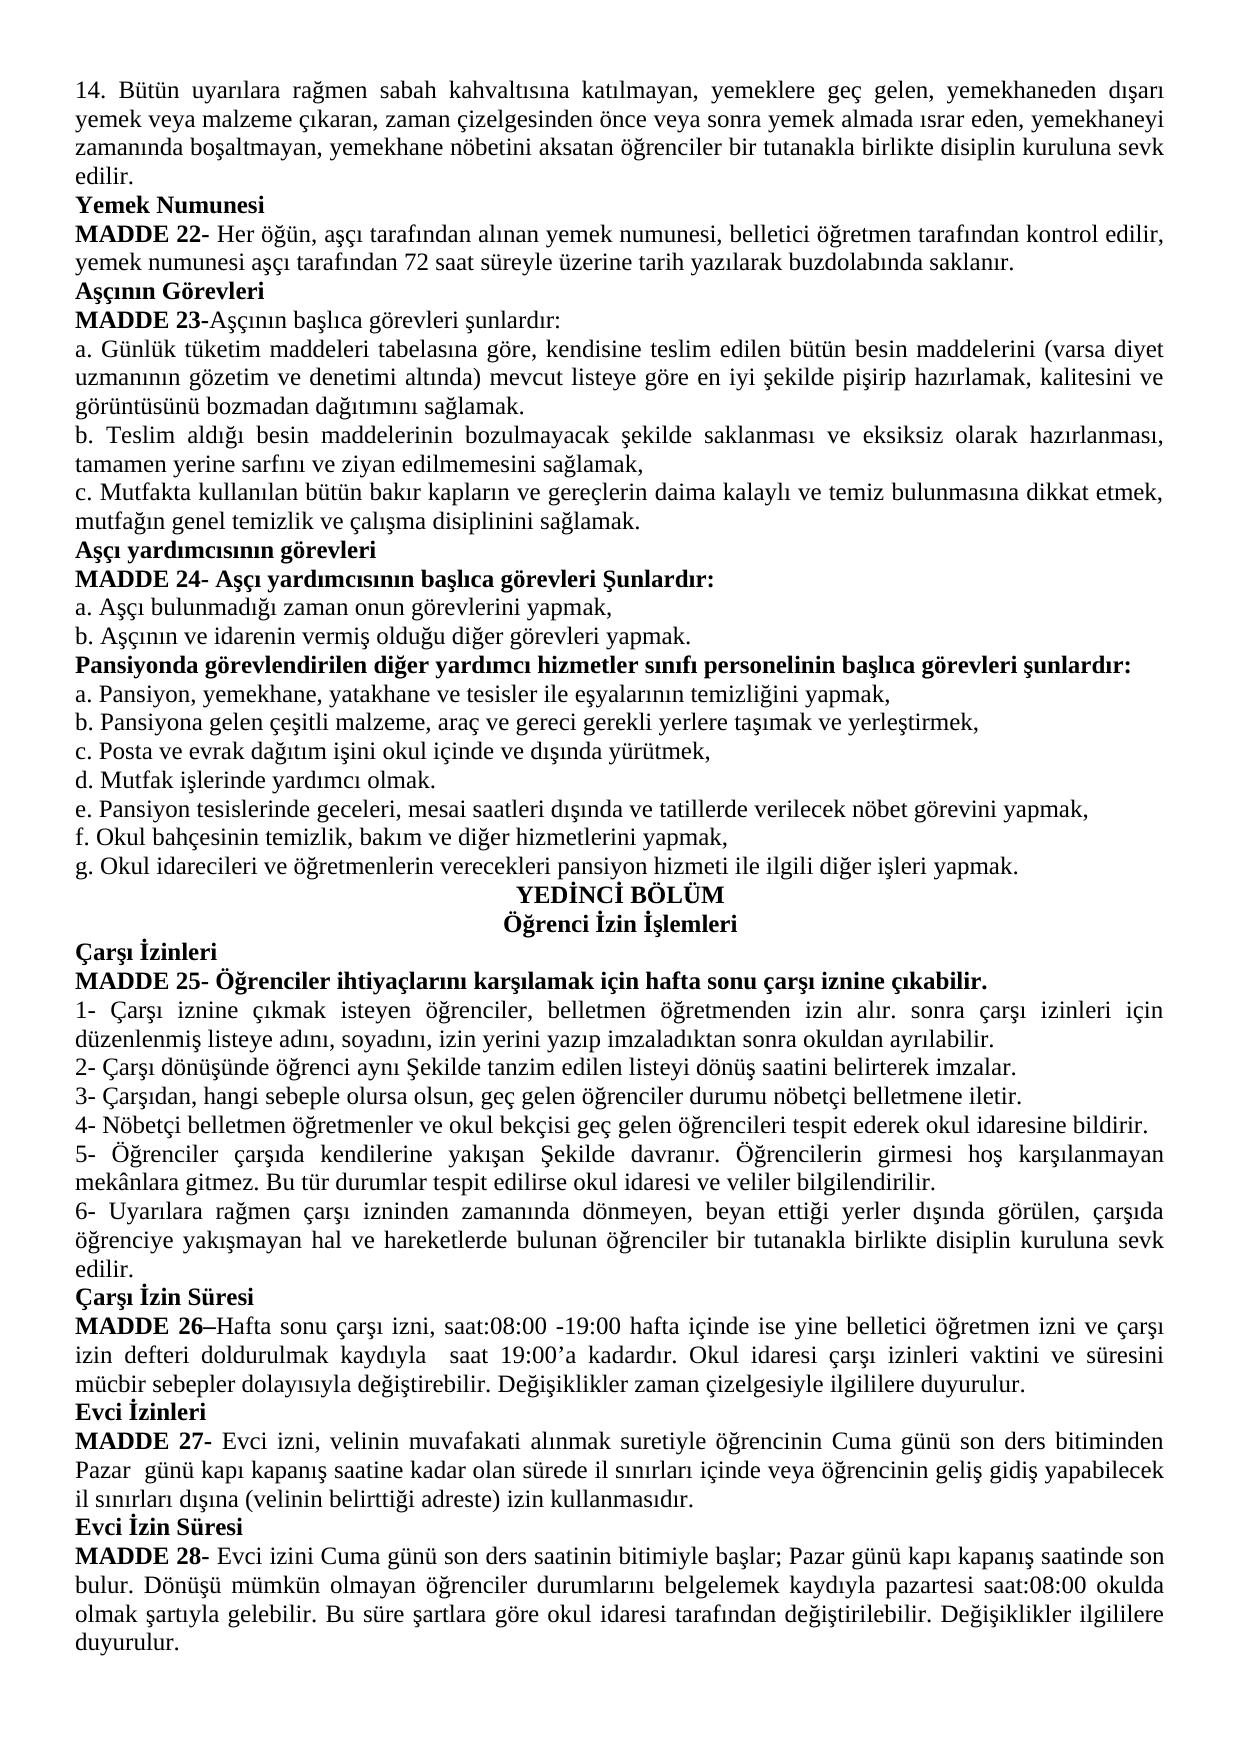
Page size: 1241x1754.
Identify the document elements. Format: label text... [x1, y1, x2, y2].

text 5- Öğrenciler çarşıda kendilerine yakışan Şekilde davranır. Öğrencilerin girmesi hoş karşılanmayan mekânlara gitmez. Bu tür durumlar tespit edilirse okul idaresi ve veliler bilgilendirilir. [75, 1139, 1165, 1196]
text b. Aşçının ve idarenin vermiş olduğu diğer görevleri yapmak. [75, 621, 1165, 650]
text a. Pansiyon, yemekhane, yatakhane ve tesisler ile eşyalarının temizliğini yapmak, [75, 679, 1165, 707]
text Pansiyonda görevlendirilen diğer yardımcı hizmetler sınıfı personelinin başlıca görevleri şunlardır: [75, 650, 1165, 679]
text f. Okul bahçesinin temizlik, bakım ve diğer hizmetlerini yapmak, [75, 822, 1165, 851]
text MADDE 23-Aşçının başlıca görevleri şunlardır: [75, 305, 1165, 334]
text Aşçı yardımcısının görevleri [75, 535, 1165, 564]
text Evci İzin Süresi [75, 1512, 1165, 1541]
text Aşçının Görevleri [75, 276, 1165, 305]
text a. Günlük tüketim maddeleri tabelasına göre, kendisine teslim edilen bütün besin maddelerini (varsa diyet uzmanının gözetim ve denetimi altında) mevcut listeye göre en iyi şekilde pişirip hazırlamak, kalitesini ve görüntüsünü bozmadan dağıtımını sağlamak. [75, 334, 1165, 420]
text MADDE 28- Evci izini Cuma günü son ders saatinin bitimiyle başlar; Pazar günü kapı kapanış saatinde son bulur. Dönüşü mümkün olmayan öğrenciler durumlarını belgelemek kaydıyla pazartesi saat:08:00 okulda olmak şartıyla gelebilir. Bu süre şartlara göre okul idaresi tarafından değiştirilebilir. Değişiklikler ilgililere duyurulur. [75, 1541, 1165, 1656]
text Evci İzinleri [75, 1397, 1165, 1426]
text MADDE 22- Her öğün, aşçı tarafından alınan yemek numunesi, belletici öğretmen tarafından kontrol edilir, yemek numunesi aşçı tarafından 72 saat süreyle üzerine tarih yazılarak buzdolabında saklanır. [75, 219, 1165, 276]
text c. Mutfakta kullanılan bütün bakır kapların ve gereçlerin daima kalaylı ve temiz bulunmasına dikkat etmek, mutfağın genel temizlik ve çalışma disiplinini sağlamak. [75, 477, 1165, 535]
text Çarşı İzinleri [75, 937, 1165, 966]
text g. Okul idarecileri ve öğretmenlerin verecekleri pansiyon hizmeti ile ilgili diğer işleri yapmak. [75, 851, 1165, 880]
text YEDİNCİ BÖLÜM [75, 880, 1165, 909]
text d. Mutfak işlerinde yardımcı olmak. [75, 765, 1165, 794]
text a. Aşçı bulunmadığı zaman onun görevlerini yapmak, [75, 592, 1165, 621]
text b. Pansiyona gelen çeşitli malzeme, araç ve gereci gerekli yerlere taşımak ve yerleştirmek, [75, 707, 1165, 736]
text Yemek Numunesi [75, 190, 1165, 219]
text Öğrenci İzin İşlemleri [75, 909, 1165, 937]
text 6- Uyarılara rağmen çarşı izninden zamanında dönmeyen, beyan ettiği yerler dışında görülen, çarşıda öğrenciye yakışmayan hal ve hareketlerde bulunan öğrenciler bir tutanakla birlikte disiplin kuruluna sevk edilir. [75, 1196, 1165, 1282]
text e. Pansiyon tesislerinde geceleri, mesai saatleri dışında ve tatillerde verilecek nöbet görevini yapmak, [75, 794, 1165, 822]
text b. Teslim aldığı besin maddelerinin bozulmayacak şekilde saklanması ve eksiksiz olarak hazırlanması, tamamen yerine sarfını ve ziyan edilmemesini sağlamak, [75, 420, 1165, 477]
text 3- Çarşıdan, hangi sebeple olursa olsun, geç gelen öğrenciler durumu nöbetçi belletmene iletir. [75, 1081, 1165, 1110]
text Çarşı İzin Süresi [75, 1282, 1165, 1311]
text 14. Bütün uyarılara rağmen sabah kahvaltısına katılmayan, yemeklere geç gelen, yemekhaneden dışarı yemek veya malzeme çıkaran, zaman çizelgesinden önce veya sonra yemek almada ısrar eden, yemekhaneyi zamanında boşaltmayan, yemekhane nöbetini aksatan öğrenciler bir tutanakla birlikte disiplin kuruluna sevk edilir. [75, 75, 1165, 190]
text MADDE 26–Hafta sonu çarşı izni, saat:08:00 -19:00 hafta içinde ise yine belletici öğretmen izni ve çarşı izin defteri doldurulmak kaydıyla saat 19:00’a kadardır. Okul idaresi çarşı izinleri vaktini ve süresini mücbir sebepler dolayısıyla değiştirebilir. Değişiklikler zaman çizelgesiyle ilgililere duyurulur. [75, 1311, 1165, 1397]
text 1- Çarşı iznine çıkmak isteyen öğrenciler, belletmen öğretmenden izin alır. sonra çarşı izinleri için düzenlenmiş listeye adını, soyadını, izin yerini yazıp imzaladıktan sonra okuldan ayrılabilir. [75, 995, 1165, 1052]
text MADDE 25- Öğrenciler ihtiyaçlarını karşılamak için hafta sonu çarşı iznine çıkabilir. [75, 966, 1165, 995]
text MADDE 24- Aşçı yardımcısının başlıca görevleri Şunlardır: [75, 564, 1165, 592]
text 2- Çarşı dönüşünde öğrenci aynı Şekilde tanzim edilen listeyi dönüş saatini belirterek imzalar. [75, 1052, 1165, 1081]
text c. Posta ve evrak dağıtım işini okul içinde ve dışında yürütmek, [75, 736, 1165, 765]
text 4- Nöbetçi belletmen öğretmenler ve okul bekçisi geç gelen öğrencileri tespit ederek okul idaresine bildirir. [75, 1110, 1165, 1139]
text MADDE 27- Evci izni, velinin muvafakati alınmak suretiyle öğrencinin Cuma günü son ders bitiminden Pazar günü kapı kapanış saatine kadar olan sürede il sınırları içinde veya öğrencinin geliş gidiş yapabilecek il sınırları dışına (velinin belirttiği adreste) izin kullanmasıdır. [75, 1426, 1165, 1512]
